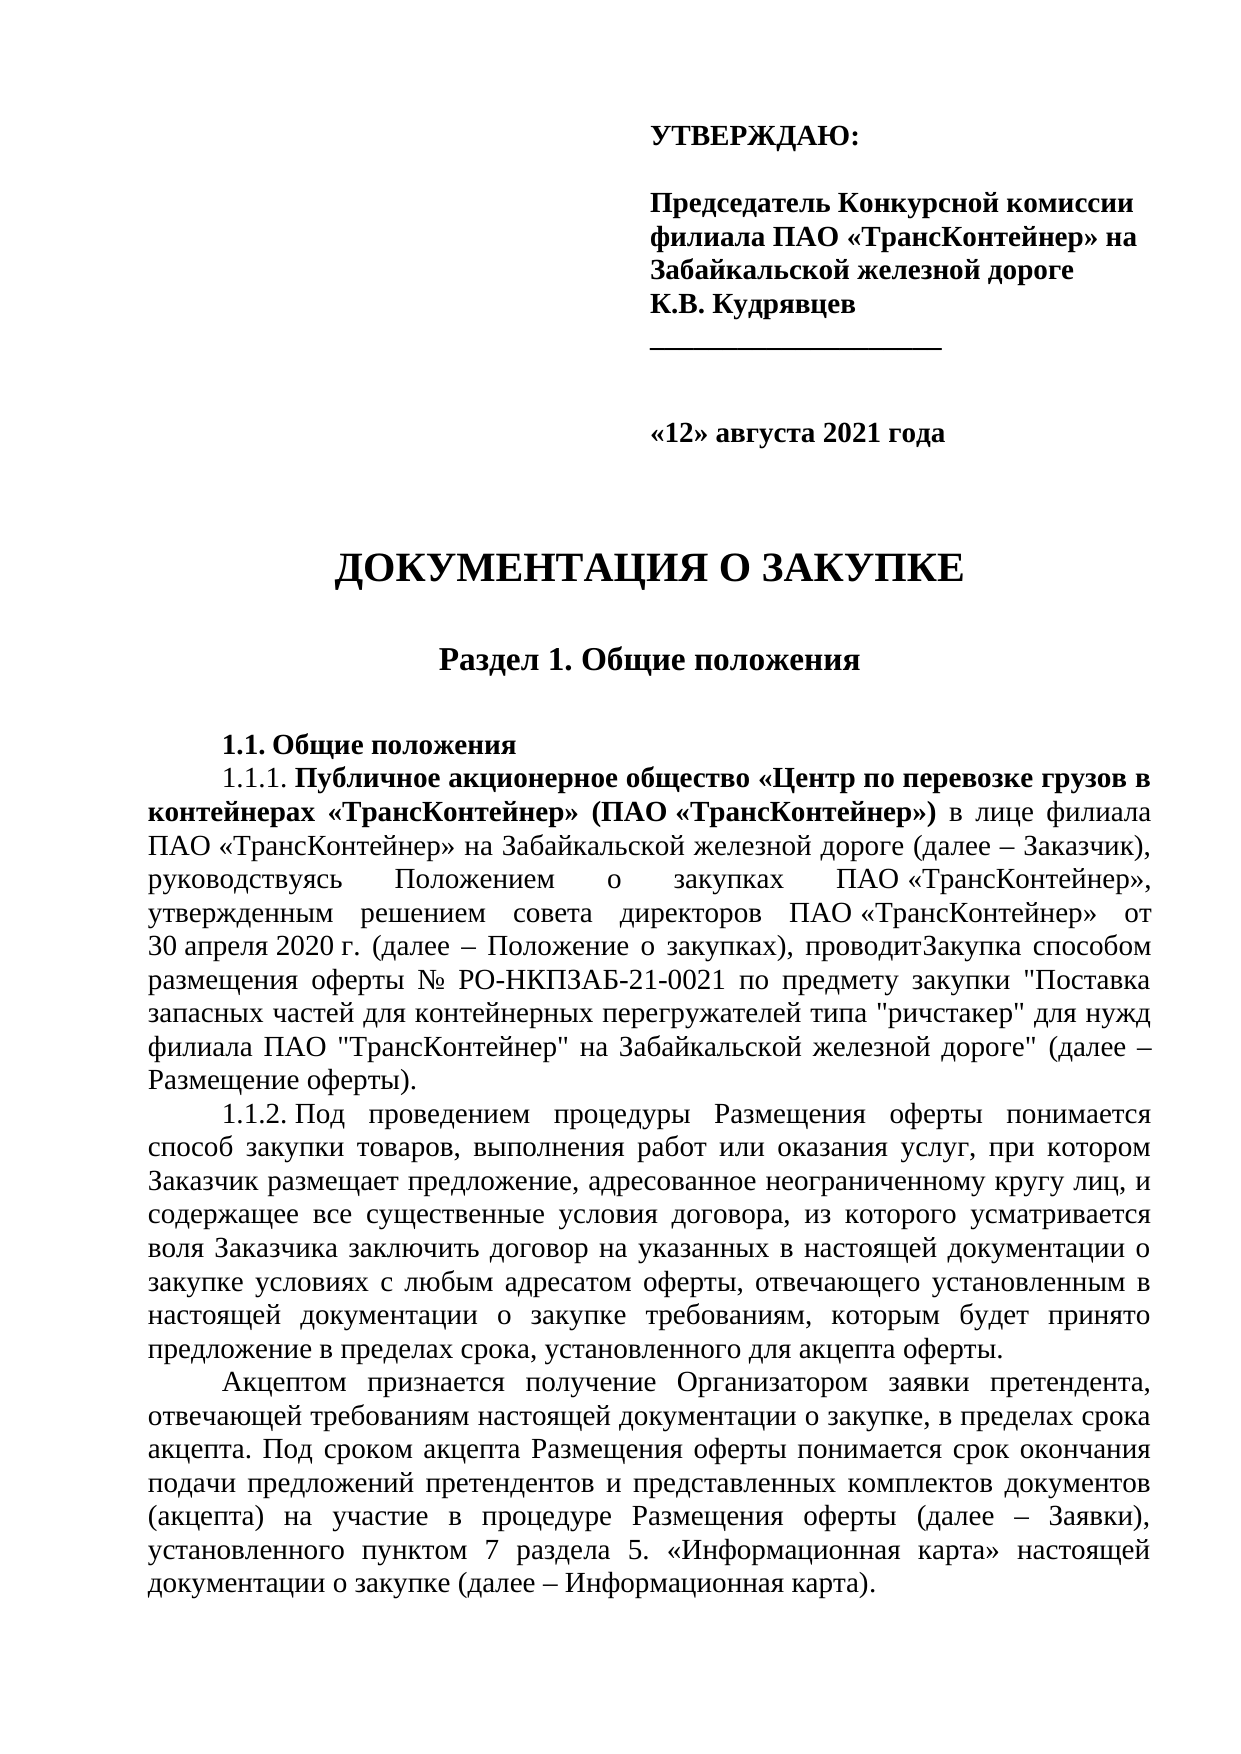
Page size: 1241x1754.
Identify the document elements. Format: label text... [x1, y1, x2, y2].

text К.В. Кудрявцев [650, 286, 1152, 319]
text Акцептом признается получение Организатором заявки претендента, отвечающей требованиям настоящей документации о закупке, в пределах срока акцепта. Под сроком акцепта Размещения оферты понимается срок окончания подачи предложений претендентов и представленных комплектов документов (акцепта) на участие в процедуре Размещения оферты (далее – Заявки), установленного пунктом 7 раздела 5. «Информационная карта» настоящей документации о закупке (далее – Информационная карта). [148, 1364, 1152, 1599]
text УТВЕРЖДАЮ: [650, 118, 1152, 152]
text Председатель Конкурсной комиссии филиала ПАО «ТрансКонтейнер» на Забайкальской железной дороге [650, 185, 1152, 286]
text ____________________ [650, 319, 1152, 353]
text «12» августа 2021 года [650, 415, 1152, 449]
list Публичное акционерное общество «Центр по перевозке грузов в контейнерах «ТрансКонтейнер» (ПАО «ТрансКонтейнер») в лице филиала ПАО «ТрансКонтейнер» на Забайкальской железной дороге (далее – Заказчик), руководствуясь Положением о закупках ПАО «ТрансКонтейнер», утвержденным решением совета директоров ПАО «ТрансКонтейнер» от 30 апреля 2020 г. (далее – Положение о закупках), проводитЗакупка способом размещения оферты № РО-НКПЗАБ-21-0021 по предмету закупки "Поставка запасных частей для контейнерных перегружателей типа "ричстакер" для нужд филиала ПАО "ТрансКонтейнер" на Забайкальской железной дороге" (далее – Размещение оферты). [148, 761, 1152, 1096]
list Общие положения [148, 727, 1152, 761]
text Раздел 1. Общие положения [148, 640, 1152, 678]
list Под проведением процедуры Размещения оферты понимается способ закупки товаров, выполнения работ или оказания услуг, при котором Заказчик размещает предложение, адресованное неограниченному кругу лиц, и содержащее все существенные условия договора, из которого усматривается воля Заказчика заключить договор на указанных в настоящей документации о закупке условиях с любым адресатом оферты, отвечающего установленным в настоящей документации о закупке требованиям, которым будет принято предложение в пределах срока, установленного для акцепта оферты. [148, 1096, 1152, 1364]
text ДОКУМЕНТАЦИЯ О ЗАКУПКЕ [148, 543, 1152, 591]
